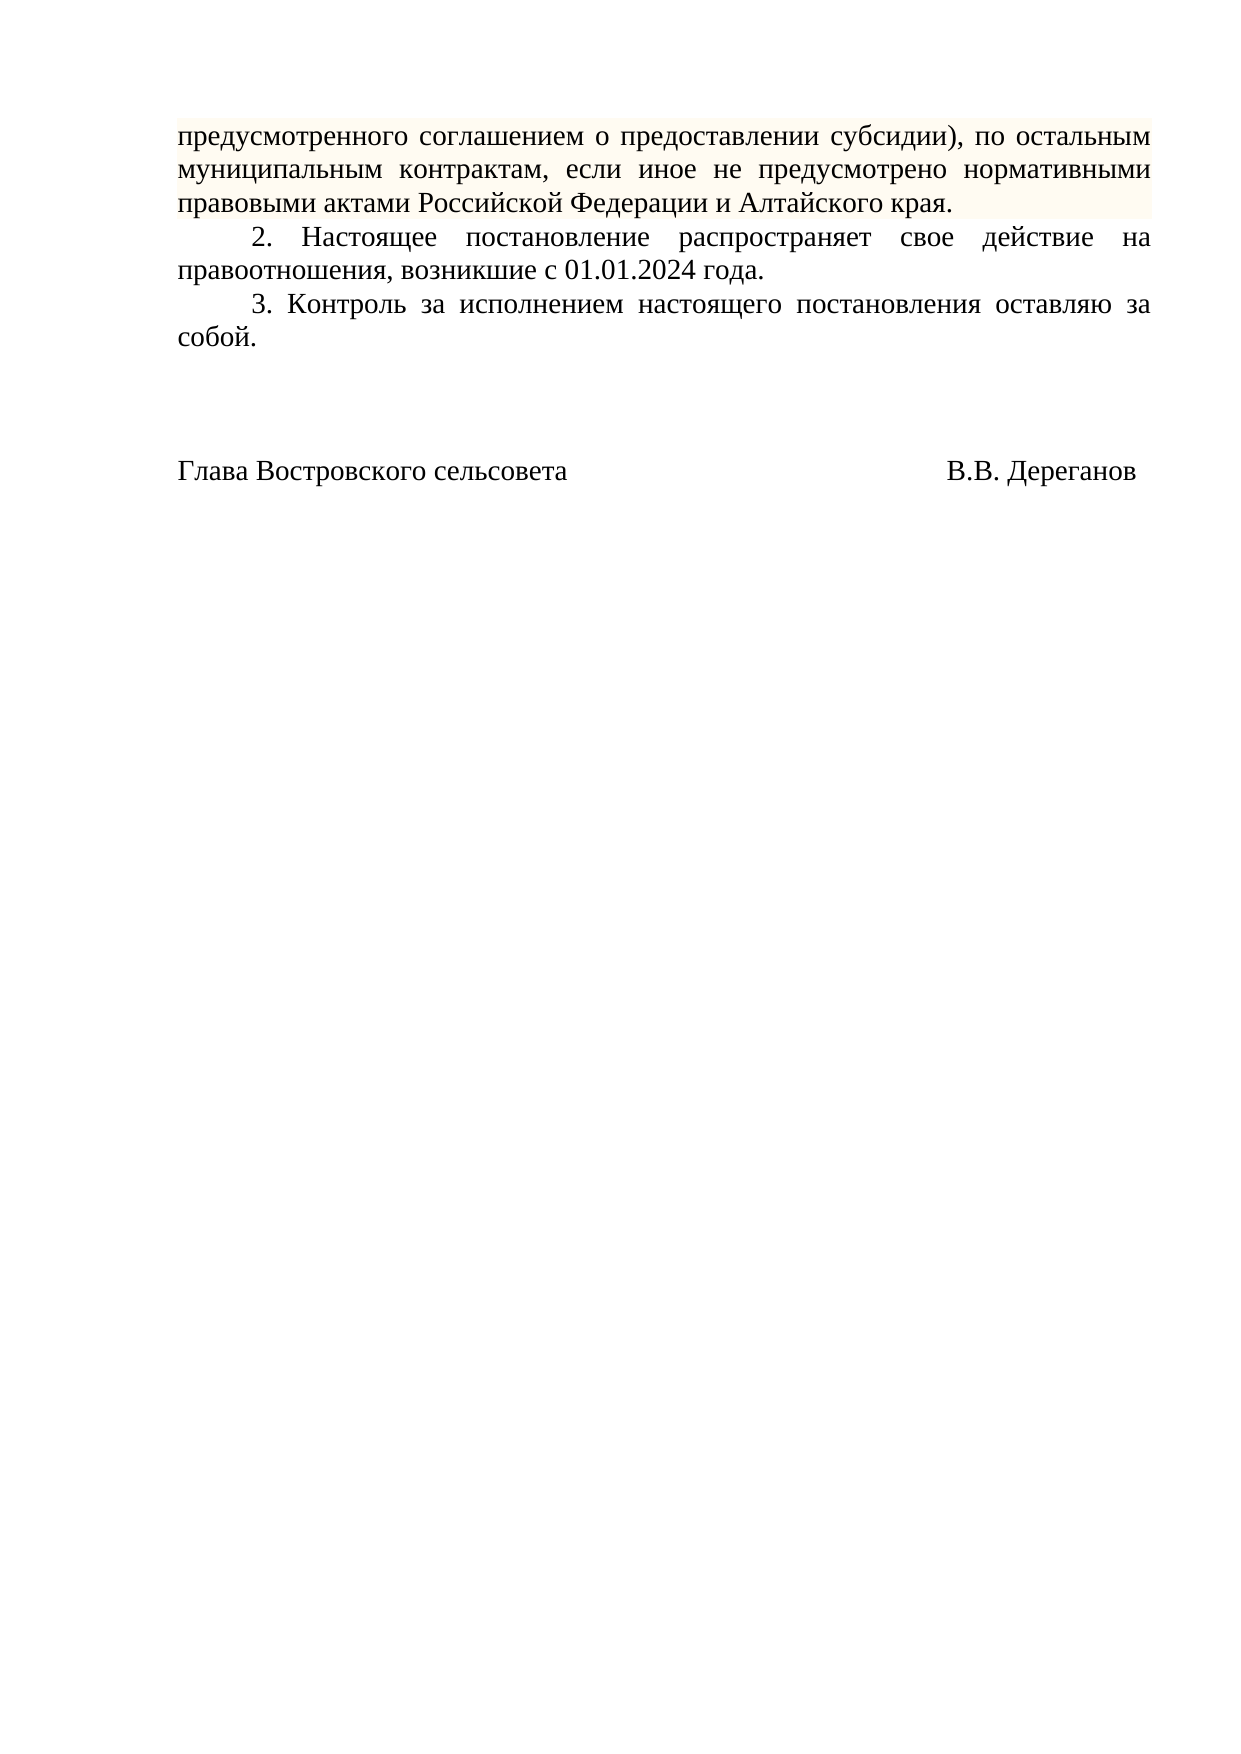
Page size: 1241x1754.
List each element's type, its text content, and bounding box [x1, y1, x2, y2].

text 2. Настоящее постановление распространяет свое действие на правоотношения, возникшие с 01.01.2024 года. [177, 219, 1152, 286]
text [177, 118, 1152, 219]
text Глава Востровского сельсовета В.В. Дереганов [177, 453, 1152, 487]
text 3. Контроль за исполнением настоящего постановления оставляю за собой. [177, 286, 1152, 353]
